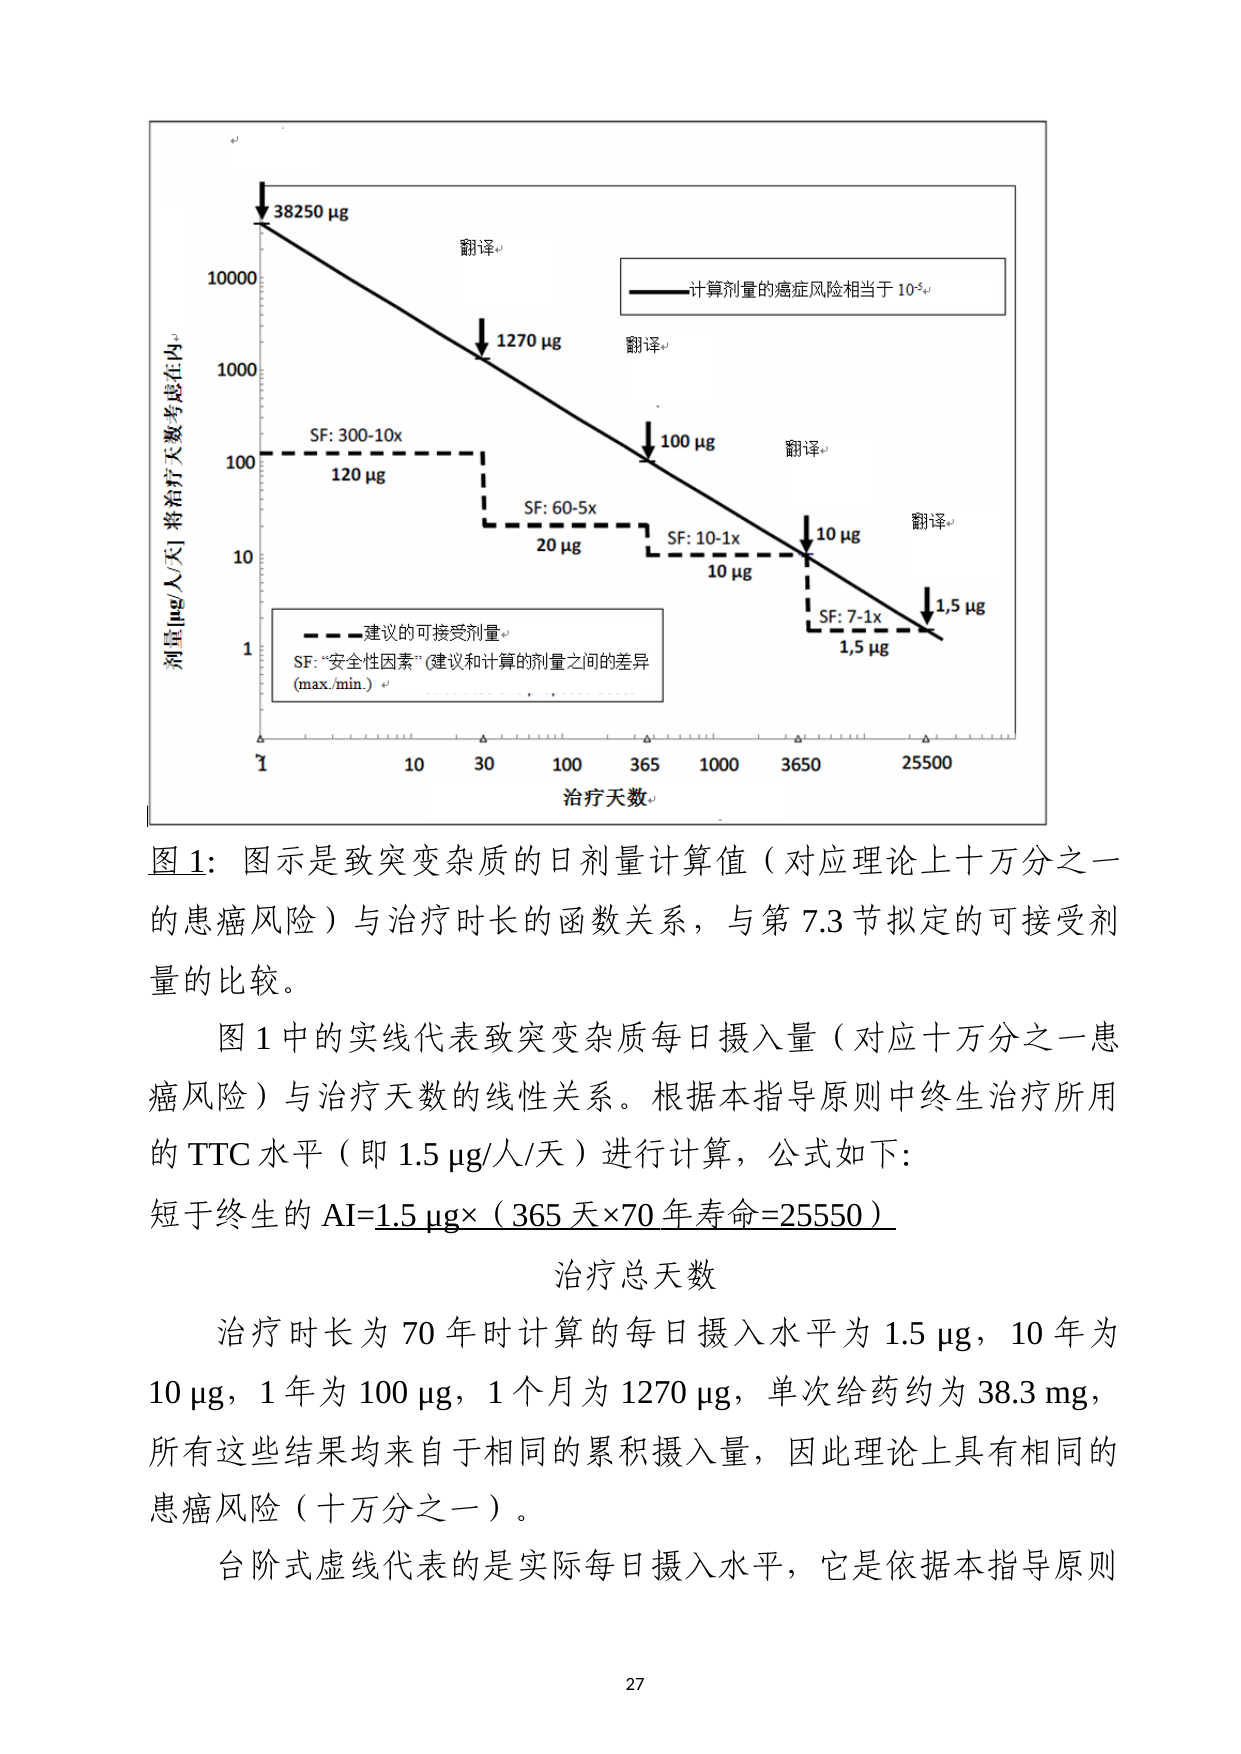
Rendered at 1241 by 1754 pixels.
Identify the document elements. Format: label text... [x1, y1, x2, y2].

text 短于终生的AI=1.5 μg×（365天×70年寿命=25550） [148, 1193, 1122, 1234]
text 图1：图示是致突变杂质的日剂量计算值（对应理论上十万分之一的患癌风险）与治疗时长的函数关系，与第7.3节拟定的可接受剂量的比较。 [148, 839, 1122, 997]
picture [147, 118, 1048, 827]
text 治疗时长为70年时计算的每日摄入水平为1.5 μg，10年为10 μg，1年为100 μg，1个月为1270 μg，单次给药约为38.3 mg，所有这些结果均来自于相同的累积摄入量，因此理论上具有相同的患癌风险（十万分之一）。 [148, 1311, 1122, 1525]
text 图1中的实线代表致突变杂质每日摄入量（对应十万分之一患癌风险）与治疗天数的线性关系。根据本指导原则中终生治疗所用的TTC水平（即1.5 μg/人/天）进行计算，公式如下： [148, 1016, 1122, 1173]
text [148, 1544, 1122, 1582]
text 治疗总天数 [148, 1254, 1122, 1292]
